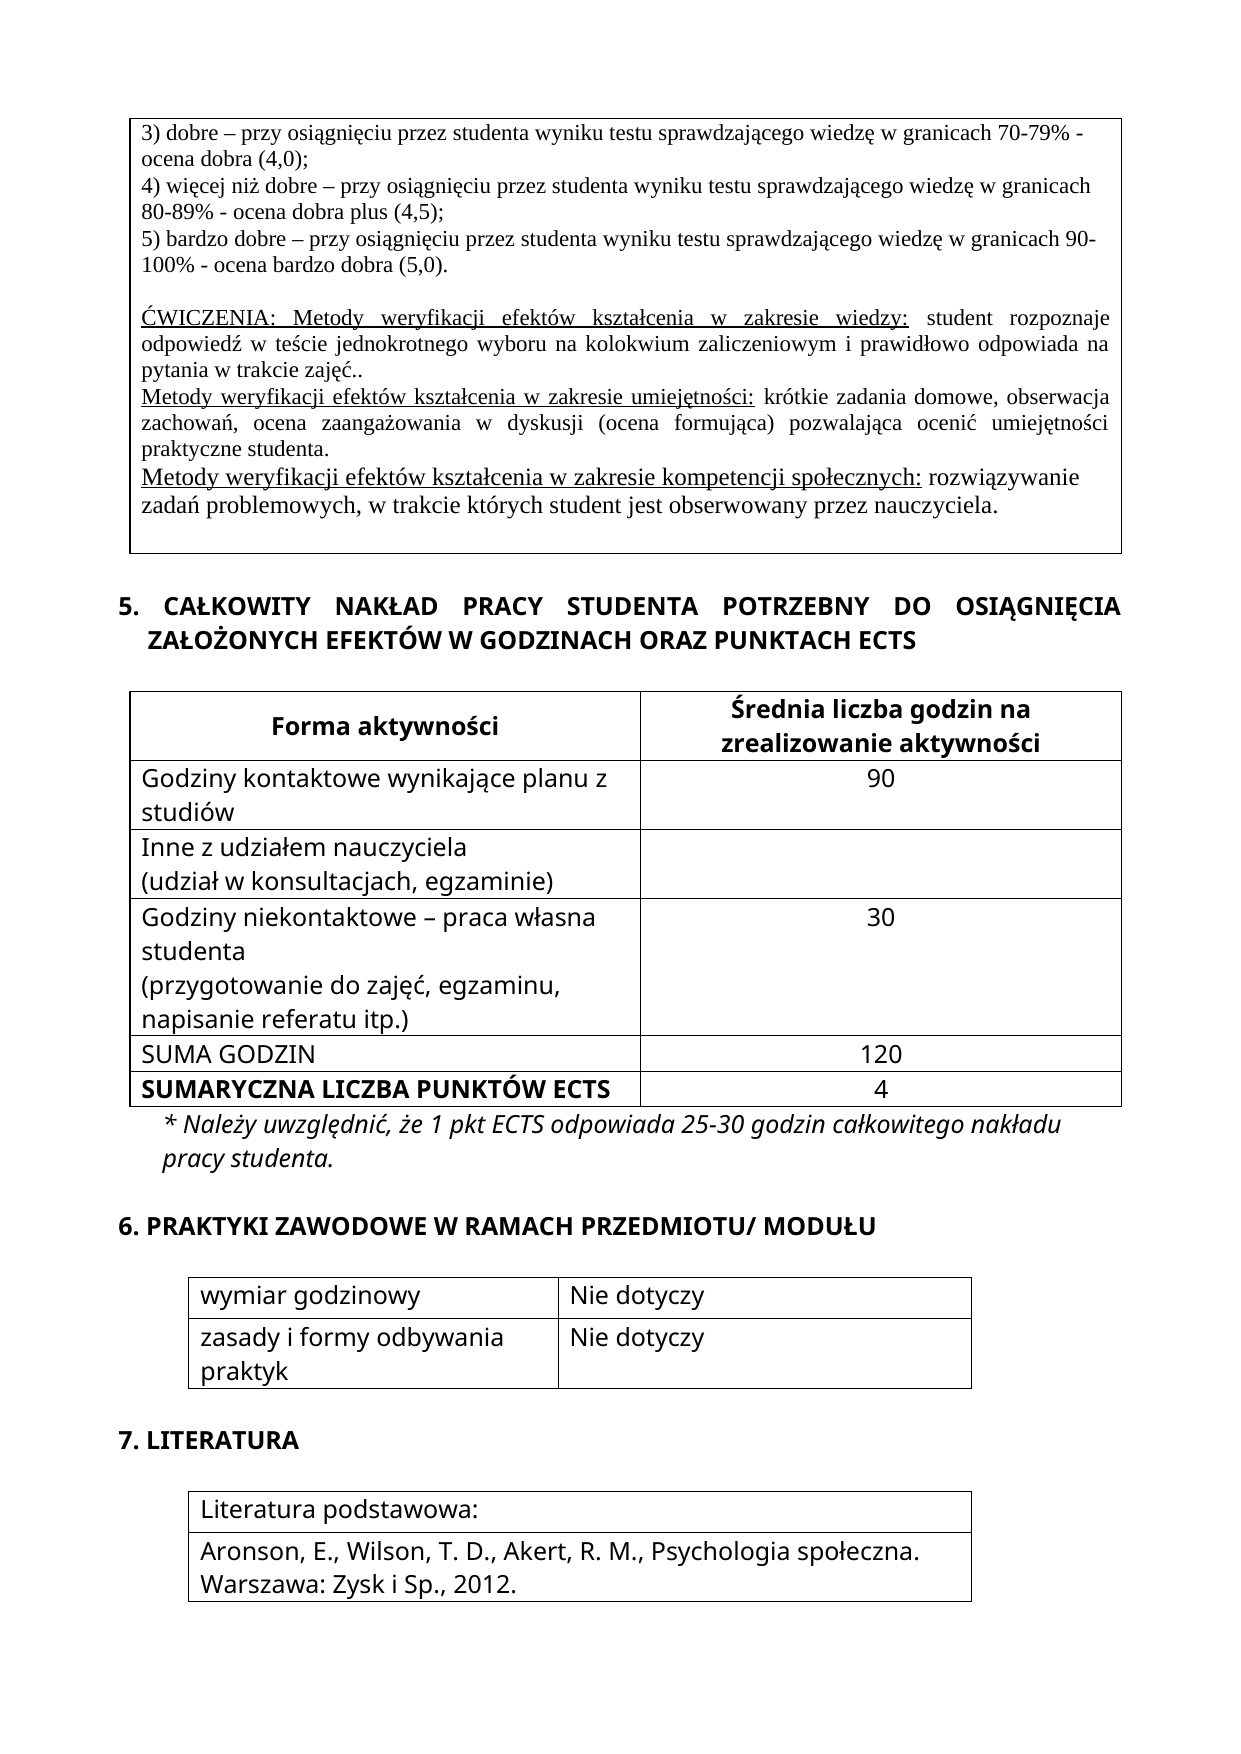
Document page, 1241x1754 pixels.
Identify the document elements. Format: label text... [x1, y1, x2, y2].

table_cell Godziny niekontaktowe – praca własna studenta (przygotowanie do zajęć, egzaminu, napisanie referatu itp.) [131, 899, 640, 1035]
table_cell SUMARYCZNA LICZBA PUNKTÓW ECTS [131, 1072, 640, 1106]
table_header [131, 119, 1121, 553]
table_header Nie dotyczy [559, 1278, 971, 1318]
table_header Średnia liczba godzin na zrealizowanie aktywności [641, 692, 1121, 760]
text 5. CAŁKOWITY NAKŁAD PRACY STUDENTA POTRZEBNY DO OSIĄGNIĘCIA ZAŁOŻONYCH EFEKTÓW W GODZINACH ORAZ PUNKTACH ECTS [118, 588, 1122, 657]
table_cell zasady i formy odbywania praktyk [189, 1319, 558, 1387]
text 6. PRAKTYKI ZAWODOWE W RAMACH PRZEDMIOTU/ MODUŁU [118, 1209, 1122, 1243]
table_header Forma aktywności [131, 692, 640, 760]
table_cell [189, 1533, 971, 1601]
table_cell SUMA GODZIN [131, 1036, 640, 1071]
text * Należy uwzględnić, że 1 pkt ECTS odpowiada 25-30 godzin całkowitego nakładu pracy studenta. [162, 1107, 1122, 1175]
table_header Literatura podstawowa: [189, 1492, 971, 1532]
table_cell Godziny kontaktowe wynikające planu z studiów [131, 761, 640, 829]
table_header wymiar godzinowy [189, 1278, 558, 1318]
text 7. LITERATURA [118, 1423, 1122, 1457]
table_cell Nie dotyczy [559, 1319, 971, 1387]
table_cell [641, 830, 1121, 898]
table_cell 90 [641, 761, 1121, 829]
table_cell Inne z udziałem nauczyciela (udział w konsultacjach, egzaminie) [131, 830, 640, 898]
table_cell 120 [641, 1036, 1121, 1071]
table_cell 4 [641, 1072, 1121, 1106]
table_cell 30 [641, 899, 1121, 1035]
